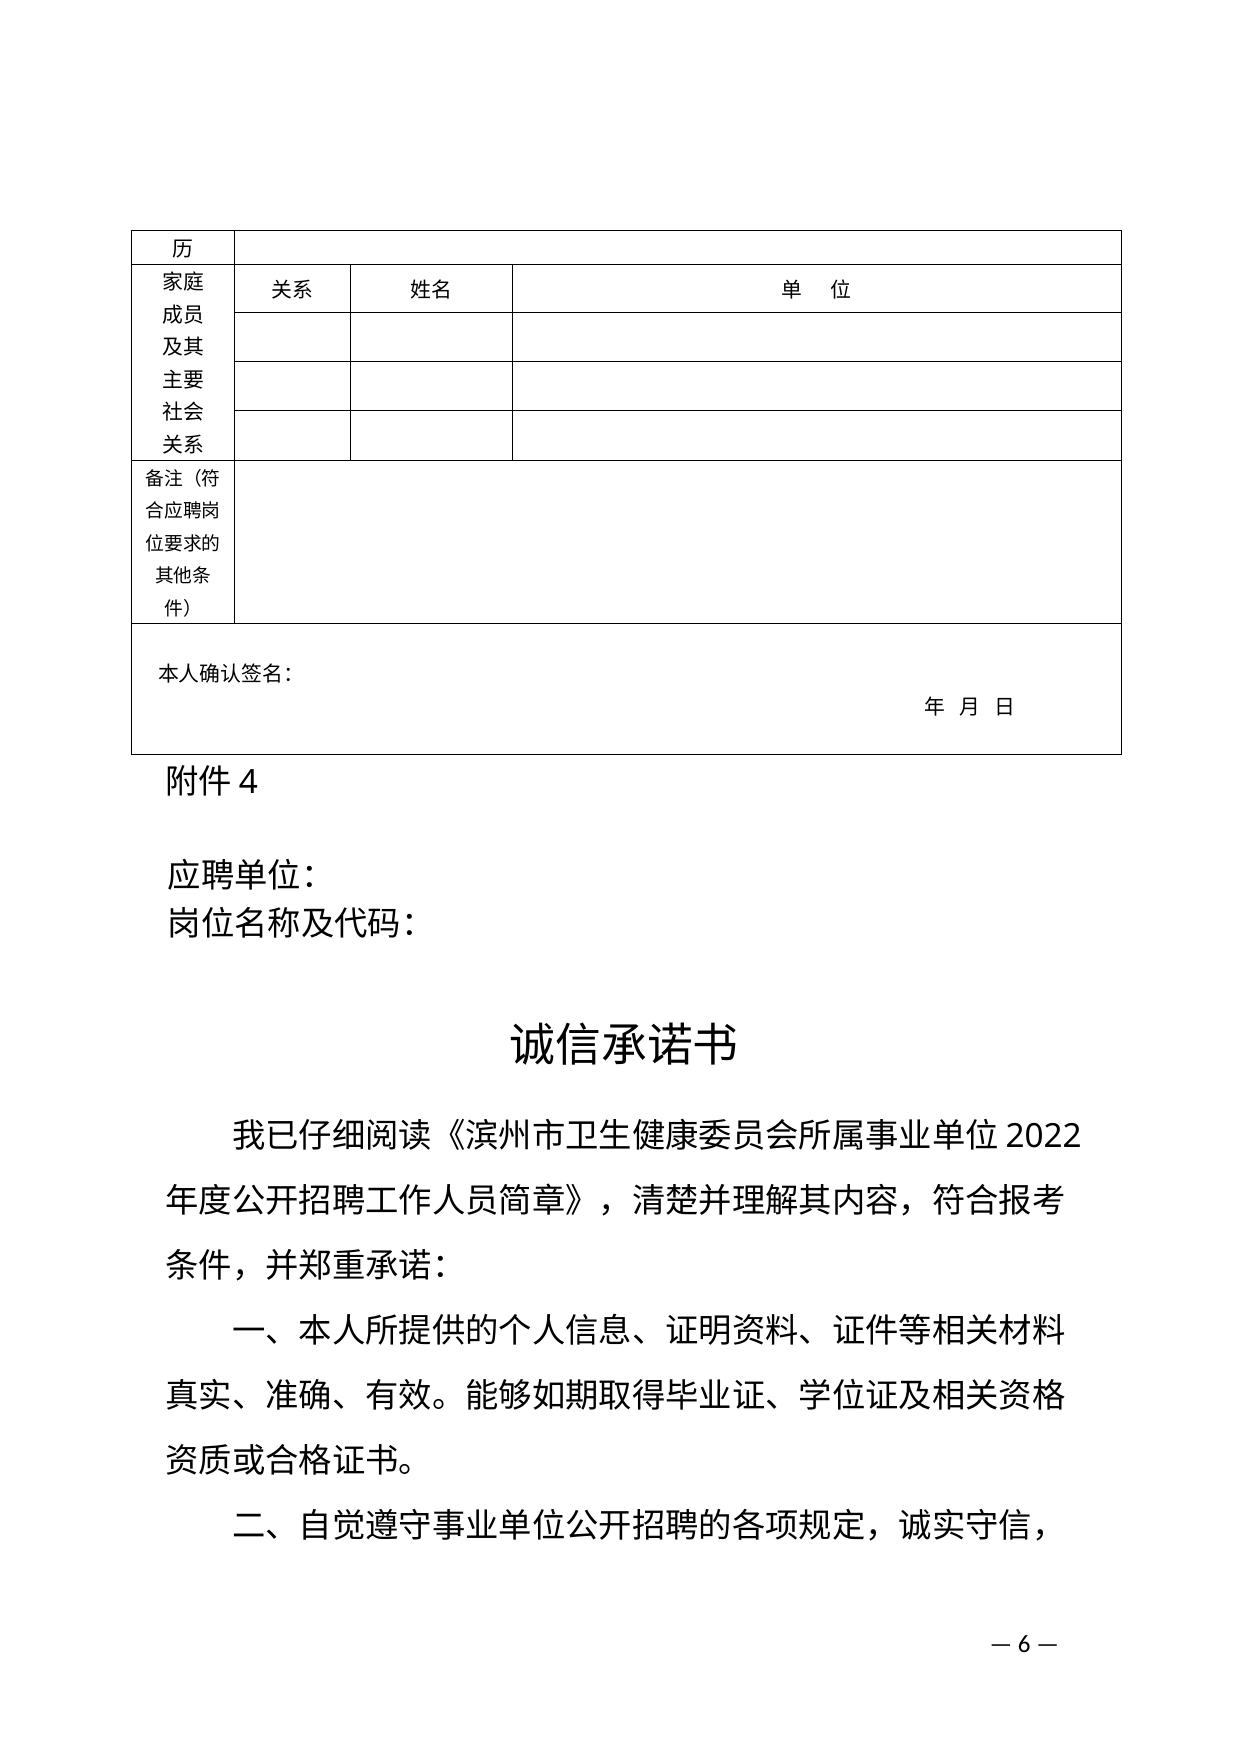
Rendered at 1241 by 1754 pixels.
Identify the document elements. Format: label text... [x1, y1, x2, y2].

table_cell 家庭 成员 及其 主要 社会 关系 [132, 265, 234, 459]
table_cell [351, 411, 512, 459]
table_cell 备注（符合应聘岗位要求的其他条件） [132, 461, 234, 623]
text 诚信承诺书 [161, 1008, 1087, 1074]
text 附件4 [165, 755, 1087, 803]
text 一、本人所提供的个人信息、证明资料、证件等相关材料真实、准确、有效。能够如期取得毕业证、学位证及相关资格资质或合格证书。 [165, 1296, 1087, 1491]
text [165, 1491, 1087, 1556]
table_cell 关系 [235, 265, 350, 312]
text 岗位名称及代码： [167, 897, 1087, 945]
table_cell 学 习 及 工 作 经 历 [132, 231, 234, 263]
text 应聘单位： [167, 849, 1087, 897]
table_cell 单 位 [513, 265, 1121, 312]
table_cell [235, 362, 350, 410]
table_cell [235, 461, 1121, 623]
table_cell [513, 362, 1121, 410]
table_cell 姓名 [351, 265, 512, 312]
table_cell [235, 231, 1121, 263]
table_cell [351, 362, 512, 410]
table_cell 本人确认签名： 年 月 日 [132, 624, 1121, 754]
table_cell [351, 313, 512, 361]
table_cell [235, 411, 350, 459]
table_cell [235, 313, 350, 361]
table_cell [513, 313, 1121, 361]
table_cell [513, 411, 1121, 459]
text 我已仔细阅读《滨州市卫生健康委员会所属事业单位2022年度公开招聘工作人员简章》，清楚并理解其内容，符合报考条件，并郑重承诺： [165, 1101, 1087, 1296]
